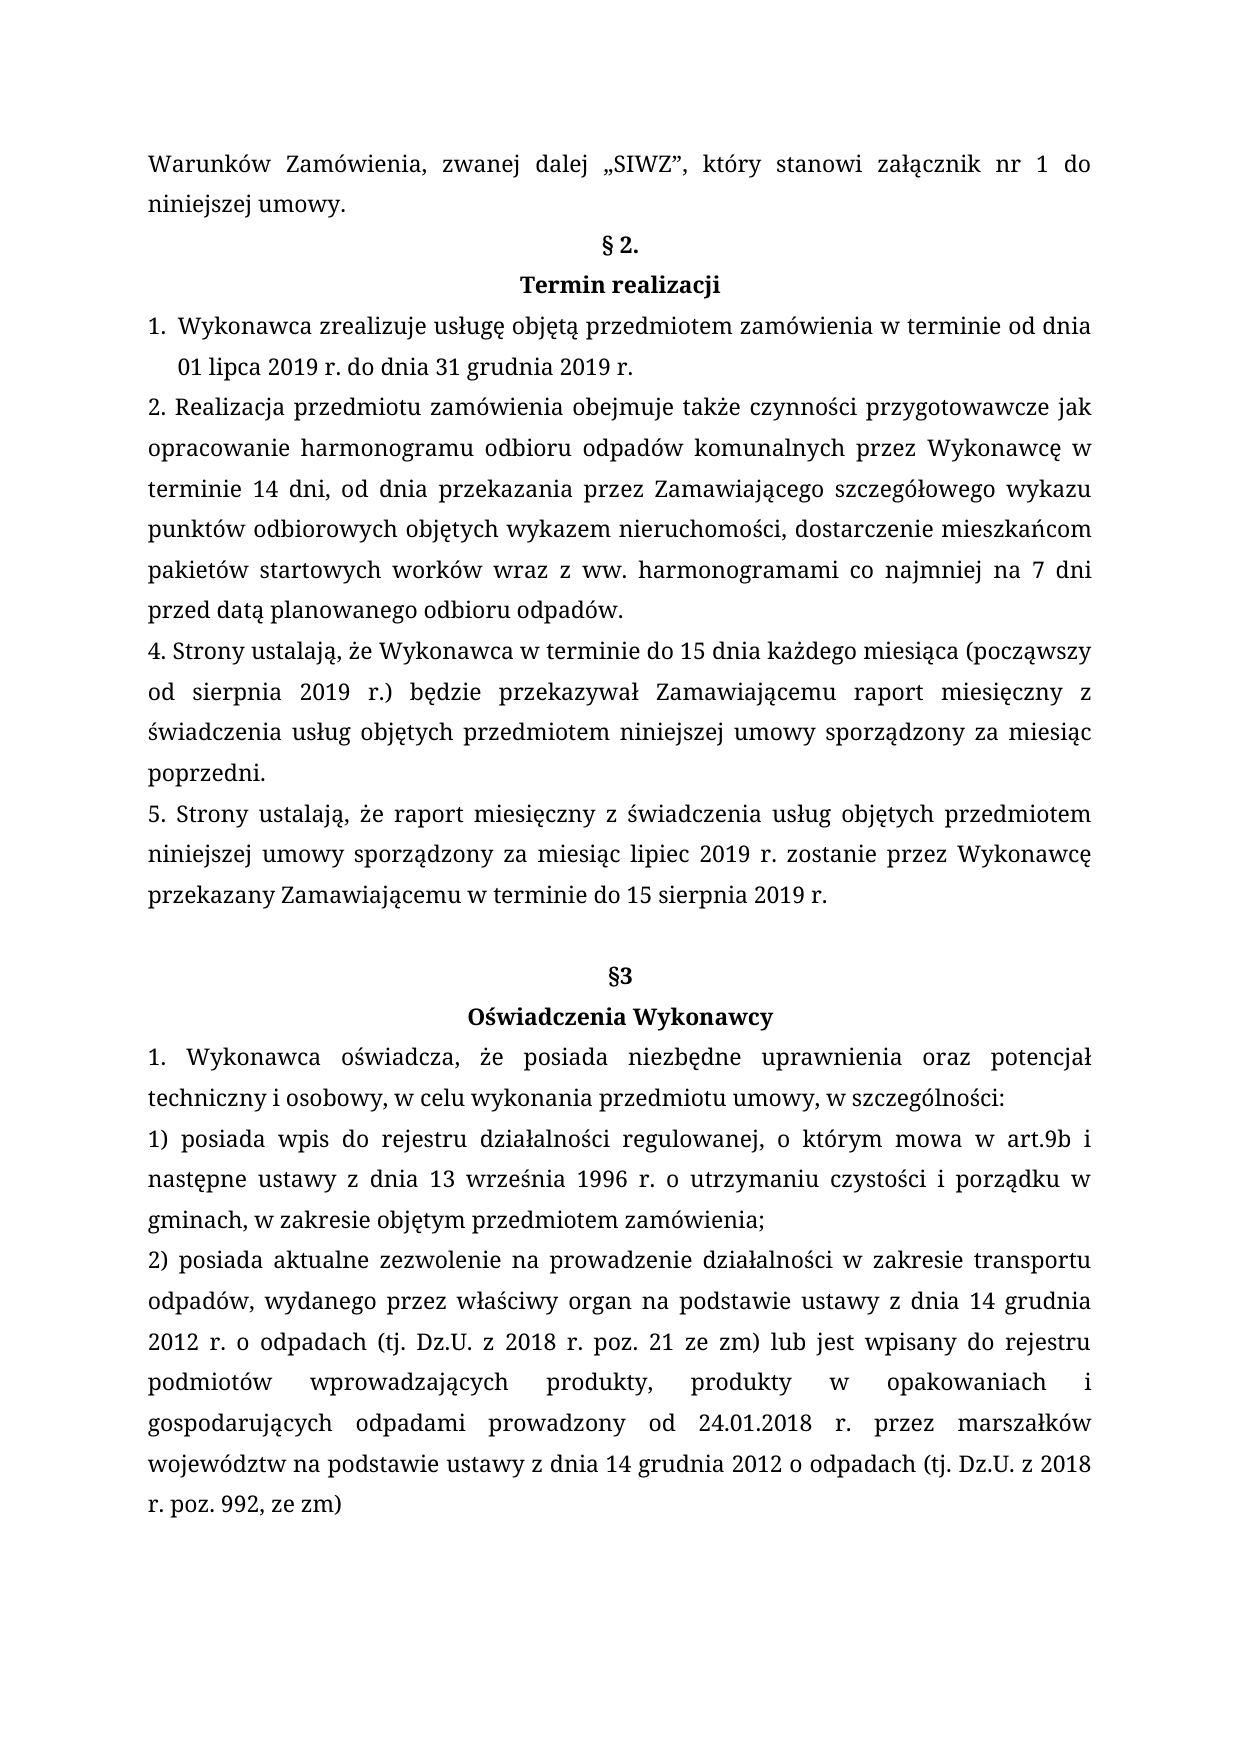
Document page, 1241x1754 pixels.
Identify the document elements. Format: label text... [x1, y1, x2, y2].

text 4. Strony ustalają, że Wykonawca w terminie do 15 dnia każdego miesiąca (począwszy od sierpnia 2019 r.) będzie przekazywał Zamawiającemu raport miesięczny z świadczenia usług objętych przedmiotem niniejszej umowy sporządzony za miesiąc poprzedni. [148, 635, 1093, 788]
text 1) posiada wpis do rejestru działalności regulowanej, o którym mowa w art.9b i następne ustawy z dnia 13 września 1996 r. o utrzymaniu czystości i porządku w gminach, w zakresie objętym przedmiotem zamówienia; [148, 1123, 1093, 1235]
text Termin realizacji [148, 269, 1093, 301]
text Oświadczenia Wykonawcy [148, 1001, 1093, 1032]
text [148, 148, 1093, 219]
text 2) posiada aktualne zezwolenie na prowadzenie działalności w zakresie transportu odpadów, wydanego przez właściwy organ na podstawie ustawy z dnia 14 grudnia 2012 r. o odpadach (tj. Dz.U. z 2018 r. poz. 21 ze zm) lub jest wpisany do rejestru podmiotów wprowadzających produkty, produkty w opakowaniach i gospodarujących odpadami prowadzony od 24.01.2018 r. przez marszałków województw na podstawie ustawy z dnia 14 grudnia 2012 o odpadach (tj. Dz.U. z 2018 r. poz. 992, ze zm) [148, 1244, 1093, 1519]
text § 2. [148, 229, 1093, 260]
text 5. Strony ustalają, że raport miesięczny z świadczenia usług objętych przedmiotem niniejszej umowy sporządzony za miesiąc lipiec 2019 r. zostanie przez Wykonawcę przekazany Zamawiającemu w terminie do 15 sierpnia 2019 r. [148, 798, 1093, 910]
text §3 [148, 960, 1093, 991]
text 2. Realizacja przedmiotu zamówienia obejmuje także czynności przygotowawcze jak opracowanie harmonogramu odbioru odpadów komunalnych przez Wykonawcę w terminie 14 dni, od dnia przekazania przez Zamawiającego szczegółowego wykazu punktów odbiorowych objętych wykazem nieruchomości, dostarczenie mieszkańcom pakietów startowych worków wraz z ww. harmonogramami co najmniej na 7 dni przed datą planowanego odbioru odpadów. [148, 391, 1093, 626]
list Wykonawca zrealizuje usługę objętą przedmiotem zamówienia w terminie od dnia 01 lipca 2019 r. do dnia 31 grudnia 2019 r. [148, 310, 1093, 382]
text 1. Wykonawca oświadcza, że posiada niezbędne uprawnienia oraz potencjał techniczny i osobowy, w celu wykonania przedmiotu umowy, w szczególności: [148, 1041, 1093, 1113]
